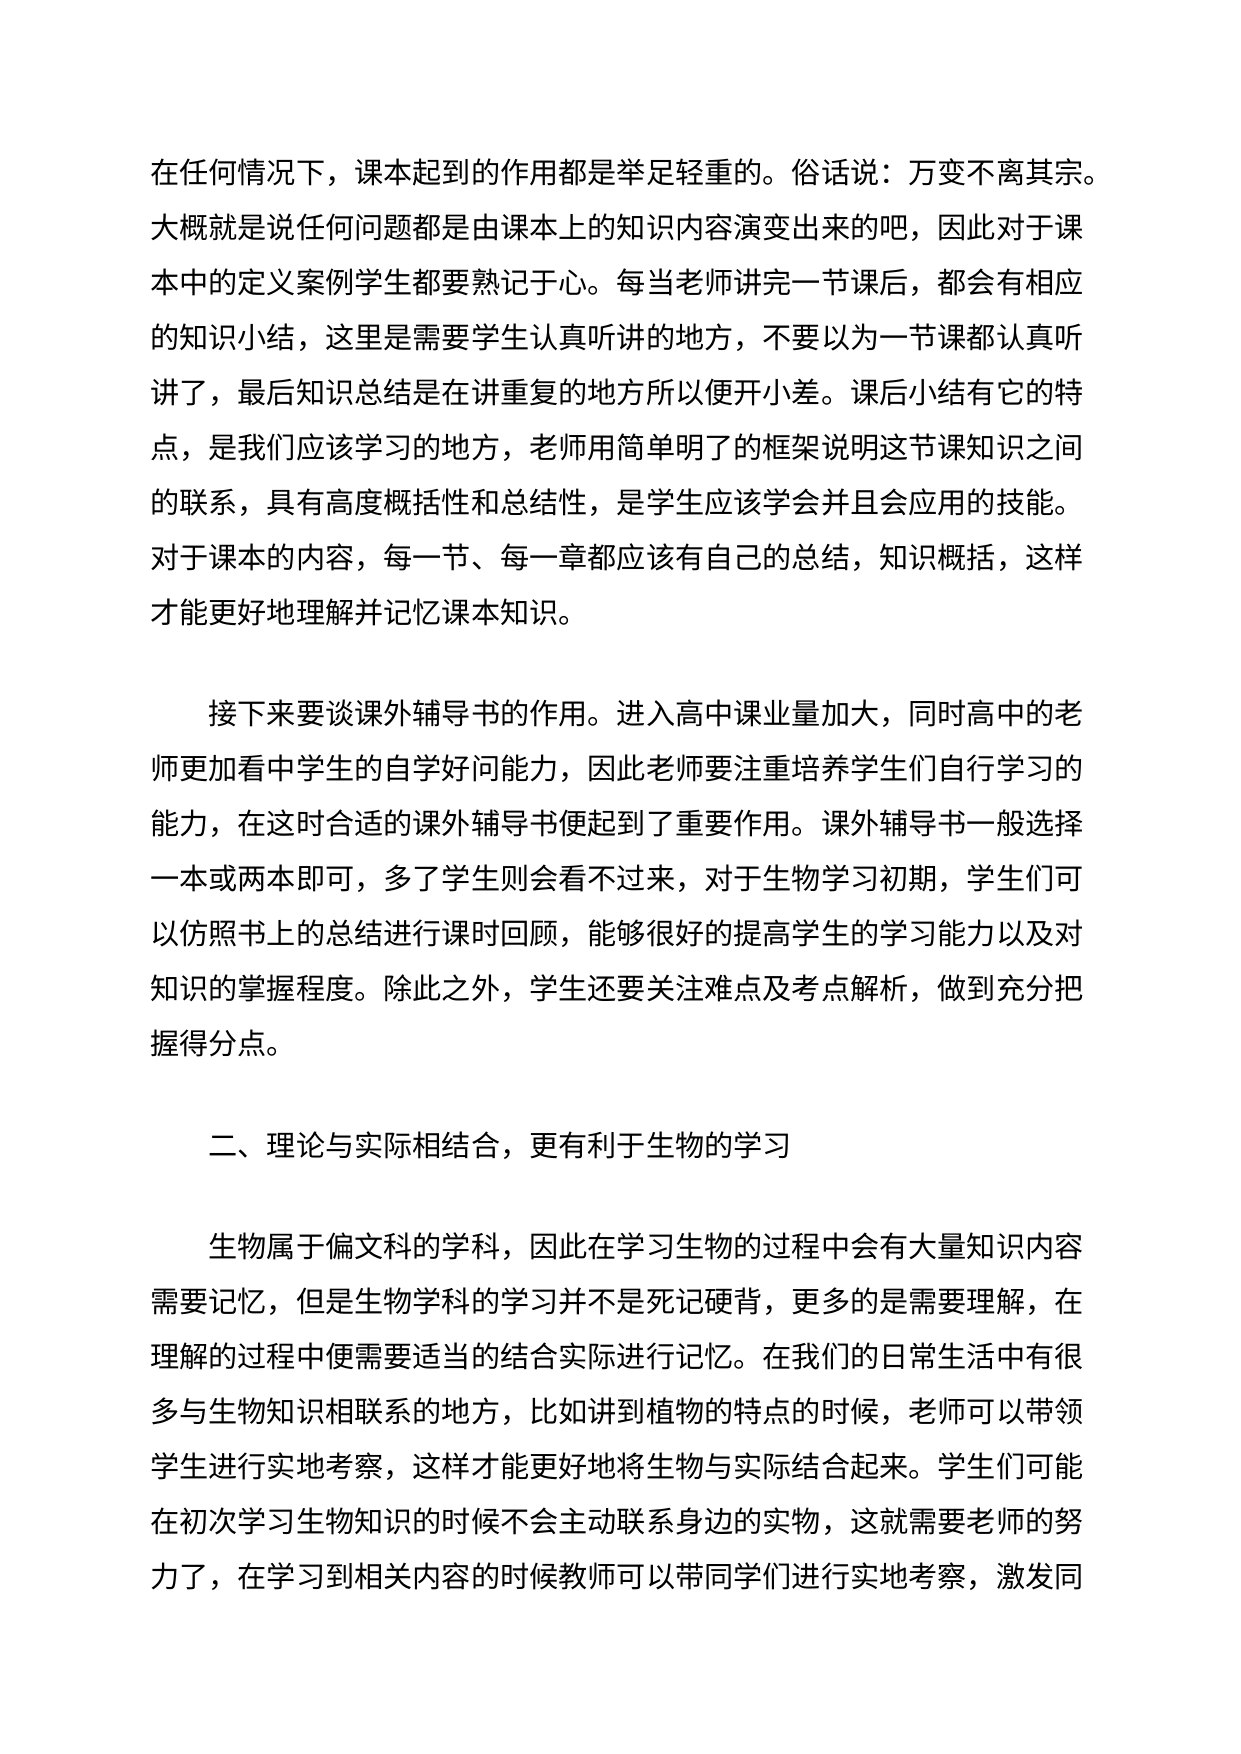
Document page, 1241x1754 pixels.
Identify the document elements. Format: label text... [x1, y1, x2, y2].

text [150, 150, 1090, 631]
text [150, 1224, 1090, 1596]
text 接下来要谈课外辅导书的作用。进入高中课业量加大，同时高中的老师更加看中学生的自学好问能力，因此老师要注重培养学生们自行学习的能力，在这时合适的课外辅导书便起到了重要作用。课外辅导书一般选择一本或两本即可，多了学生则会看不过来，对于生物学习初期，学生们可以仿照书上的总结进行课时回顾，能够很好的提高学生的学习能力以及对知识的掌握程度。除此之外，学生还要关注难点及考点解析，做到充分把握得分点。 [150, 691, 1090, 1063]
text 二、理论与实际相结合，更有利于生物的学习 [150, 1122, 1090, 1164]
